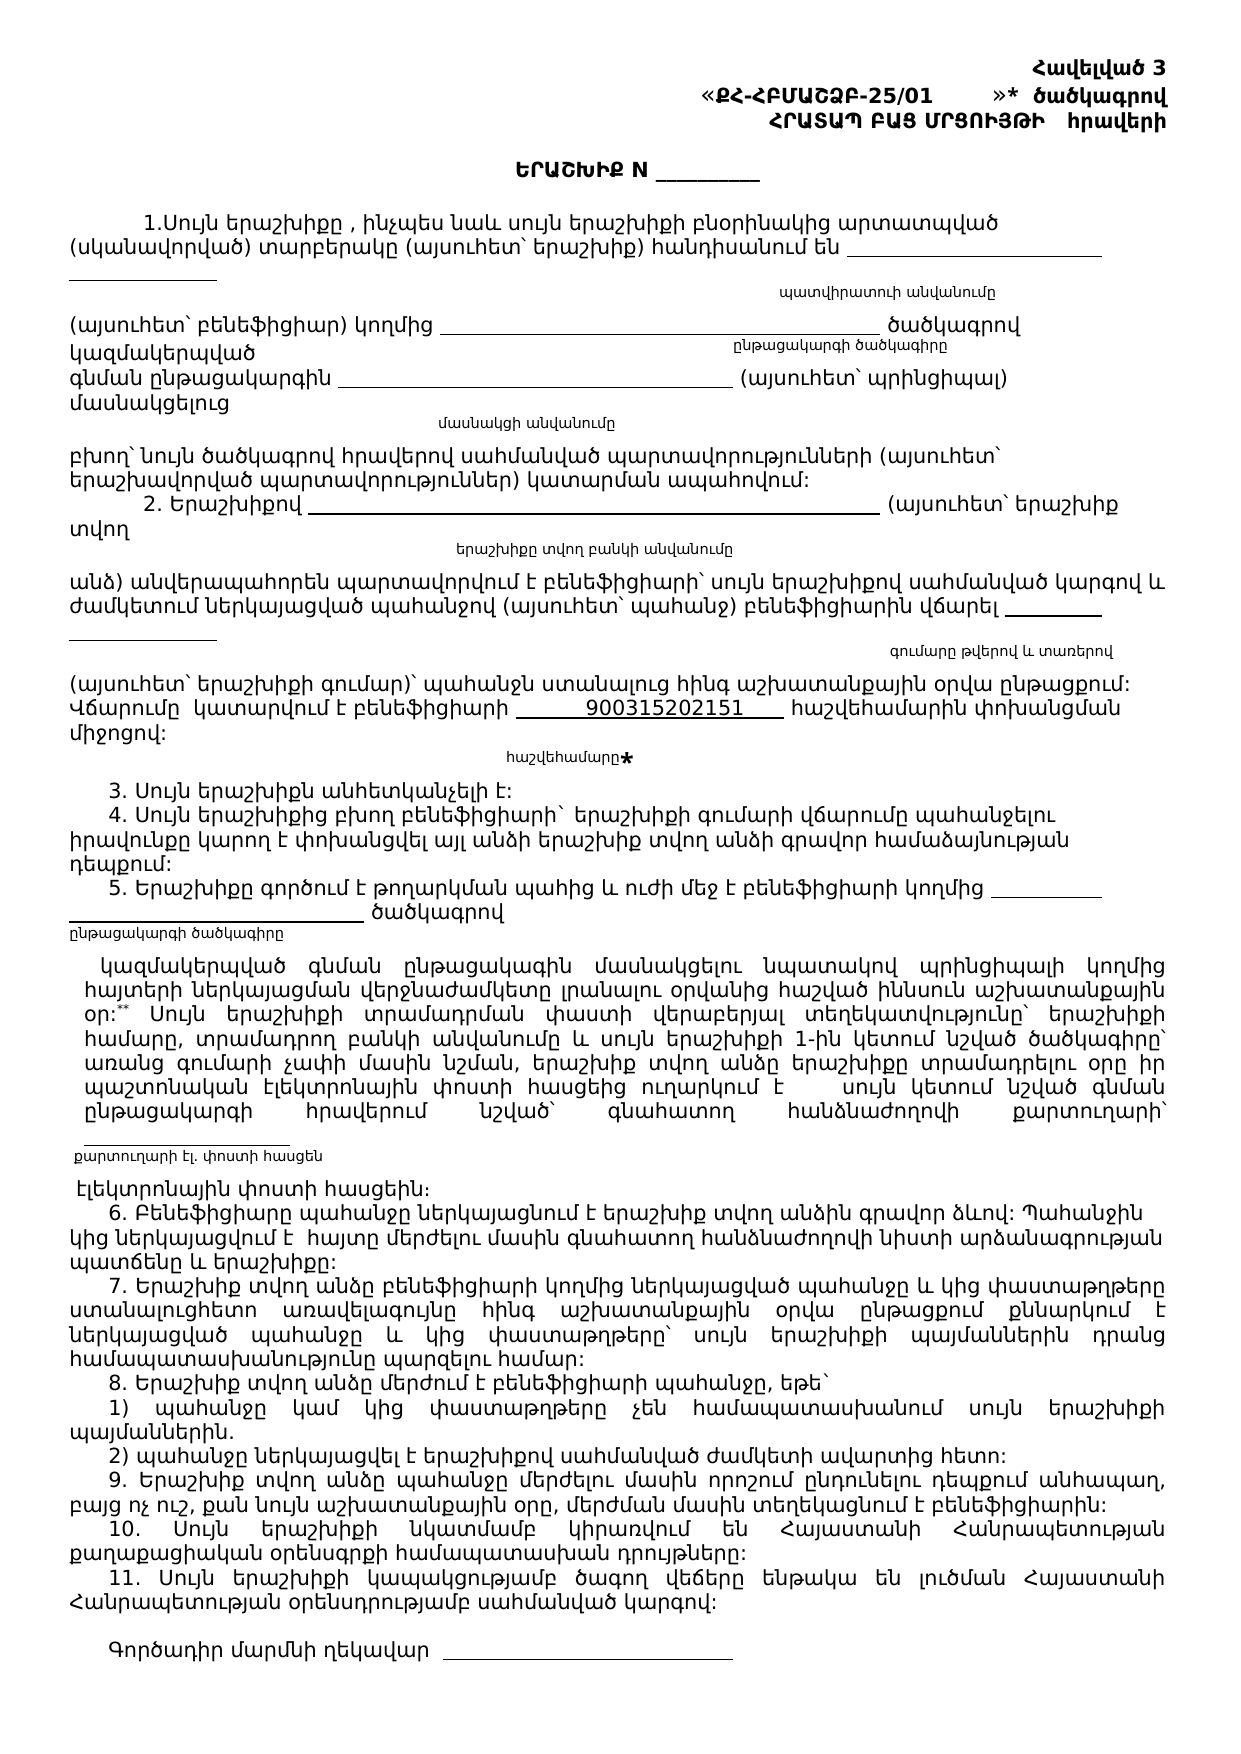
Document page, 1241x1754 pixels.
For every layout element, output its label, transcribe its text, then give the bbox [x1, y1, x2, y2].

text գնման ընթացակարգին (այսուհետ՝ պրինցիպալ) մասնակցելուց [69, 366, 1167, 415]
text հաշվեհամարը* [69, 745, 1167, 779]
text 6. Բենեֆիցիարը պահանջը ներկայացնում է երաշխիք տվող անձին գրավոր ձևով: Պահանջին կից ներկայացվում է հայտը մերժելու մասին գնահատող հանձնաժողովի նիստի արձանագրության պատճենը և երաշխիքը: [69, 1201, 1167, 1274]
text երաշխիքը տվող բանկի անվանումը [69, 541, 1167, 570]
text մասնակցի անվանումը [364, 415, 1167, 444]
text 4. Սույն երաշխիքից բխող բենեֆիցիարի` երաշխիքի գումարի վճարումը պահանջելու իրավունքը կարող է փոխանցվել այլ անձի երաշխիք տվող անձի գրավոր համաձայնության դեպքում: [69, 803, 1167, 876]
text 1) պահանջը կամ կից փաստաթղթերը չեն համապատասխանում սույն երաշխիքի պայմաններին. [69, 1396, 1167, 1444]
text գումարը թվերով և տառերով [807, 643, 1167, 672]
text «ՔՀ-ՀԲՄԱՇՁԲ-25/01 »* ծածկագրով [69, 80, 1167, 109]
text ՀՐԱՏԱՊ ԲԱՑ ՄՐՑՈԻՅԹԻ հրավերի [69, 109, 1167, 133]
text 7. Երաշխիք տվող անձը բենեֆիցիարի կողմից ներկայացված պահանջը և կից փաստաթղթերը ստանալուցհետո առավելագույնը հինգ աշխատանքային օրվա ընթացքում քննարկում է ներկայացված պահանջը և կից փաստաթղթերը՝ սույն երաշխիքի պայմաններին դրանց համապատասխանությունը պարզելու համար: [69, 1274, 1167, 1371]
text (այսուհետ՝ բենեֆիցիար) կողմից ծածկագրով կազմակերպված ընթացակարգի ծածկագիրը [69, 313, 1167, 366]
text 2. Երաշխիքով (այսուհետ՝ երաշխիք տվող [69, 492, 1167, 541]
text ընթացակարգի ծածկագիրը [69, 925, 1167, 954]
text 9. Երաշխիք տվող անձը պահանջը մերժելու մասին որոշում ընդունելու դեպքում անհապաղ, բայց ոչ ուշ, քան նույն աշխատանքային օրը, մերժման մասին տեղեկացնում է բենեֆիցիարին: [69, 1468, 1167, 1517]
text անձ) անվերապահորեն պարտավորվում է բենեֆիցիարի՝ սույն երաշխիքով սահմանված կարգով և ժամկետում ներկայացված պահանջով (այսուհետ՝ պահանջ) բենեֆիցիարին վճարել [69, 570, 1167, 643]
text ԵՐԱՇԽԻՔ N __________ [69, 158, 1167, 182]
text (այսուհետ՝ երաշխիքի գումար)՝ պահանջն ստանալուց հինգ աշխատանքային օրվա ընթացքում: Վճարումը կատարվում է բենեֆիցիարի 900315202151 հաշվեհամարին փոխանցման միջոցով: [69, 672, 1167, 745]
text պատվիրատուի անվանումը [659, 283, 1167, 313]
list կազմակերպված գնման ընթացակագին մասնակցելու նպատակով պրինցիպալի կողմից հայտերի ներկայացման վերջնաժամկետը լրանալու օրվանից հաշված իննսուն աշխատանքային օր:** Սույն երաշխիքի տրամադրման փաստի վերաբերյալ տեղեկատվությունը՝ երաշխիքի համարը, տրամադրող բանկի անվանումը և սույն երաշխիքի 1-ին կետում նշված ծածկագիրը՝ առանց գումարի չափի մասին նշման, երաշխիք տվող անձը երաշխիքը տրամադրելու օրը իր պաշտոնական էլեկտրոնային փոստի հասցեից ուղարկում է սույն կետում նշված գնման ընթացակարգի հրավերում նշված՝ գնահատող հանձնաժողովի քարտուղարի՝ [84, 954, 1167, 1148]
text 3. Սույն երաշխիքն անհետկանչելի է: [69, 779, 1167, 803]
list էլեկտրոնային փոստի հասցեին։ [69, 1177, 1167, 1201]
text Հավելված 3 [69, 56, 1167, 80]
text 5. Երաշխիքը գործում է թողարկման պահից և ուժի մեջ է բենեֆիցիարի կողմից ծածկագրով [69, 876, 1167, 925]
text քարտուղարի էլ. փոստի հասցեն [69, 1148, 1167, 1177]
text 2) պահանջը ներկայացվել է երաշխիքով սահմանված ժամկետի ավարտից հետո: [69, 1444, 1167, 1468]
text Գործադիր մարմնի ղեկավար [69, 1638, 1167, 1663]
text բխող՝ նույն ծածկագրով հրավերով սահմանված պարտավորությունների (այսուհետ՝ երաշխավորված պարտավորություններ) կատարման ապահովում: [69, 444, 1167, 492]
text 10. Սույն երաշխիքի նկատմամբ կիրառվում են Հայաստանի Հանրապետության քաղաքացիական օրենսգրքի համապատասխան դրույթները: [69, 1517, 1167, 1566]
text 1.Սույն երաշխիքը , ինչպես նաև սույն երաշխիքի բնօրինակից արտատպված (սկանավորված) տարբերակը (այսուհետ՝ երաշխիք) հանդիսանում են [69, 211, 1167, 283]
text 11. Սույն երաշխիքի կապակցությամբ ծագող վեճերը ենթակա են լուծման Հայաստանի Հանրապետության օրենսդրությամբ սահմանված կարգով: [69, 1566, 1167, 1614]
text 8. Երաշխիք տվող անձը մերժում է բենեֆիցիարի պահանջը, եթե` [69, 1371, 1167, 1396]
